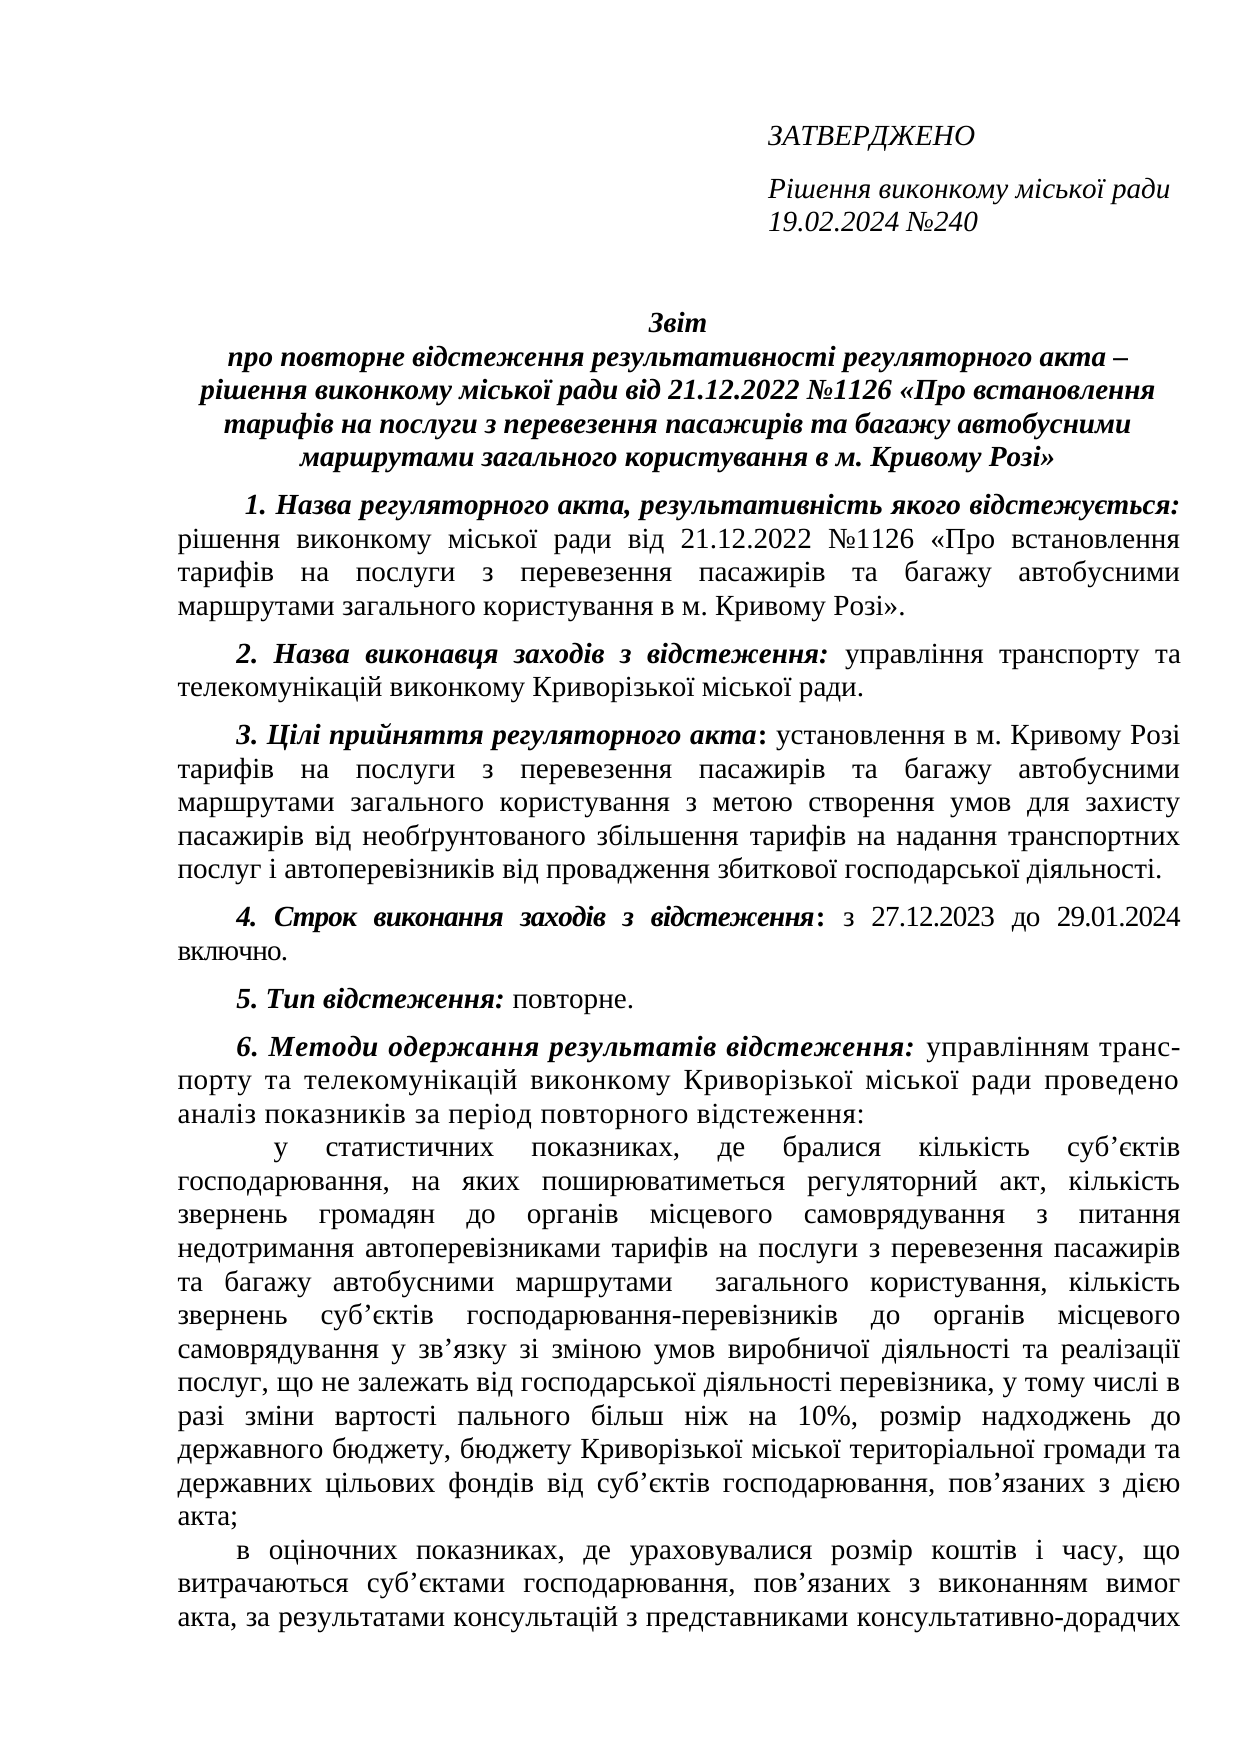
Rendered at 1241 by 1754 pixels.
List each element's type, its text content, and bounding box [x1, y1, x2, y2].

text ЗАТВЕРДЖЕНО [177, 118, 1179, 152]
text 1. Назва регуляторного акта, результативність якого відстежується: рішення виконкому міської ради від 21.12.2022 №1126 «Про встановлення тарифів на послуги з перевезення пасажирів та багажу автобусними маршрутами загального користування в м. Кривому Розі». [177, 487, 1181, 622]
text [177, 1532, 1181, 1633]
text 5. Тип відстеження: повторне. [177, 981, 1181, 1014]
text Рішення виконкому міської ради [177, 171, 1179, 204]
text у статистичних показниках, де бралися кількість суб’єктів господарювання, на яких поширюватиметься регуляторний акт, кількість звернень громадян до органів місцевого самоврядування з питання недотримання автоперевізниками тарифів на послуги з перевезення пасажирів та багажу автобусними маршрутами загального користування, кількість звернень суб’єктів господарювання-перевізників до органів місцевого самоврядування у зв’язку зі зміною умов виробничої діяльності та реалізації послуг, що не залежать від господарської діяльності перевізника, у тому числі в разі зміни вартості пального більш ніж на 10%, розмір надходжень до державного бюджету, бюджету Криворізької міської територіальної громади та державних цільових фондів від суб’єктів господарювання, пов’язаних з дією акта; [177, 1129, 1181, 1532]
text про повторне відстеження результативності регуляторного акта – рішення виконкому міської ради від 21.12.2022 №1126 «Про встановлення тарифів на послуги з перевезення пасажирів та багажу автобусними маршрутами загального користування в м. Кривому Розі» [177, 339, 1181, 473]
text 3. Цілі прийняття регуляторного акта: установлення в м. Кривому Розі тарифів на послуги з перевезення пасажирів та багажу автобусними маршрутами загального користування з метою створення умов для захисту пасажирів від необґрунтованого збільшення тарифів на надання транспортних послуг і автоперевізників від провадження збиткової господарської діяльності. [177, 717, 1181, 885]
text 4. Строк виконання заходів з відстеження: з 27.12.2023 до 29.01.2024 включно. [177, 899, 1181, 967]
text 6. Методи одержання результатів відстеження: управлінням транс-порту та телекомунікацій виконкому Криворізької міської ради проведено аналіз показників за період повторного відстеження: [177, 1029, 1181, 1129]
text 19.02.2024 №240 [177, 204, 1179, 238]
text Звіт [177, 305, 1181, 339]
text 2. Назва виконавця заходів з відстеження: управління транспорту та телекомунікацій виконкому Криворізької міської ради. [177, 636, 1181, 703]
